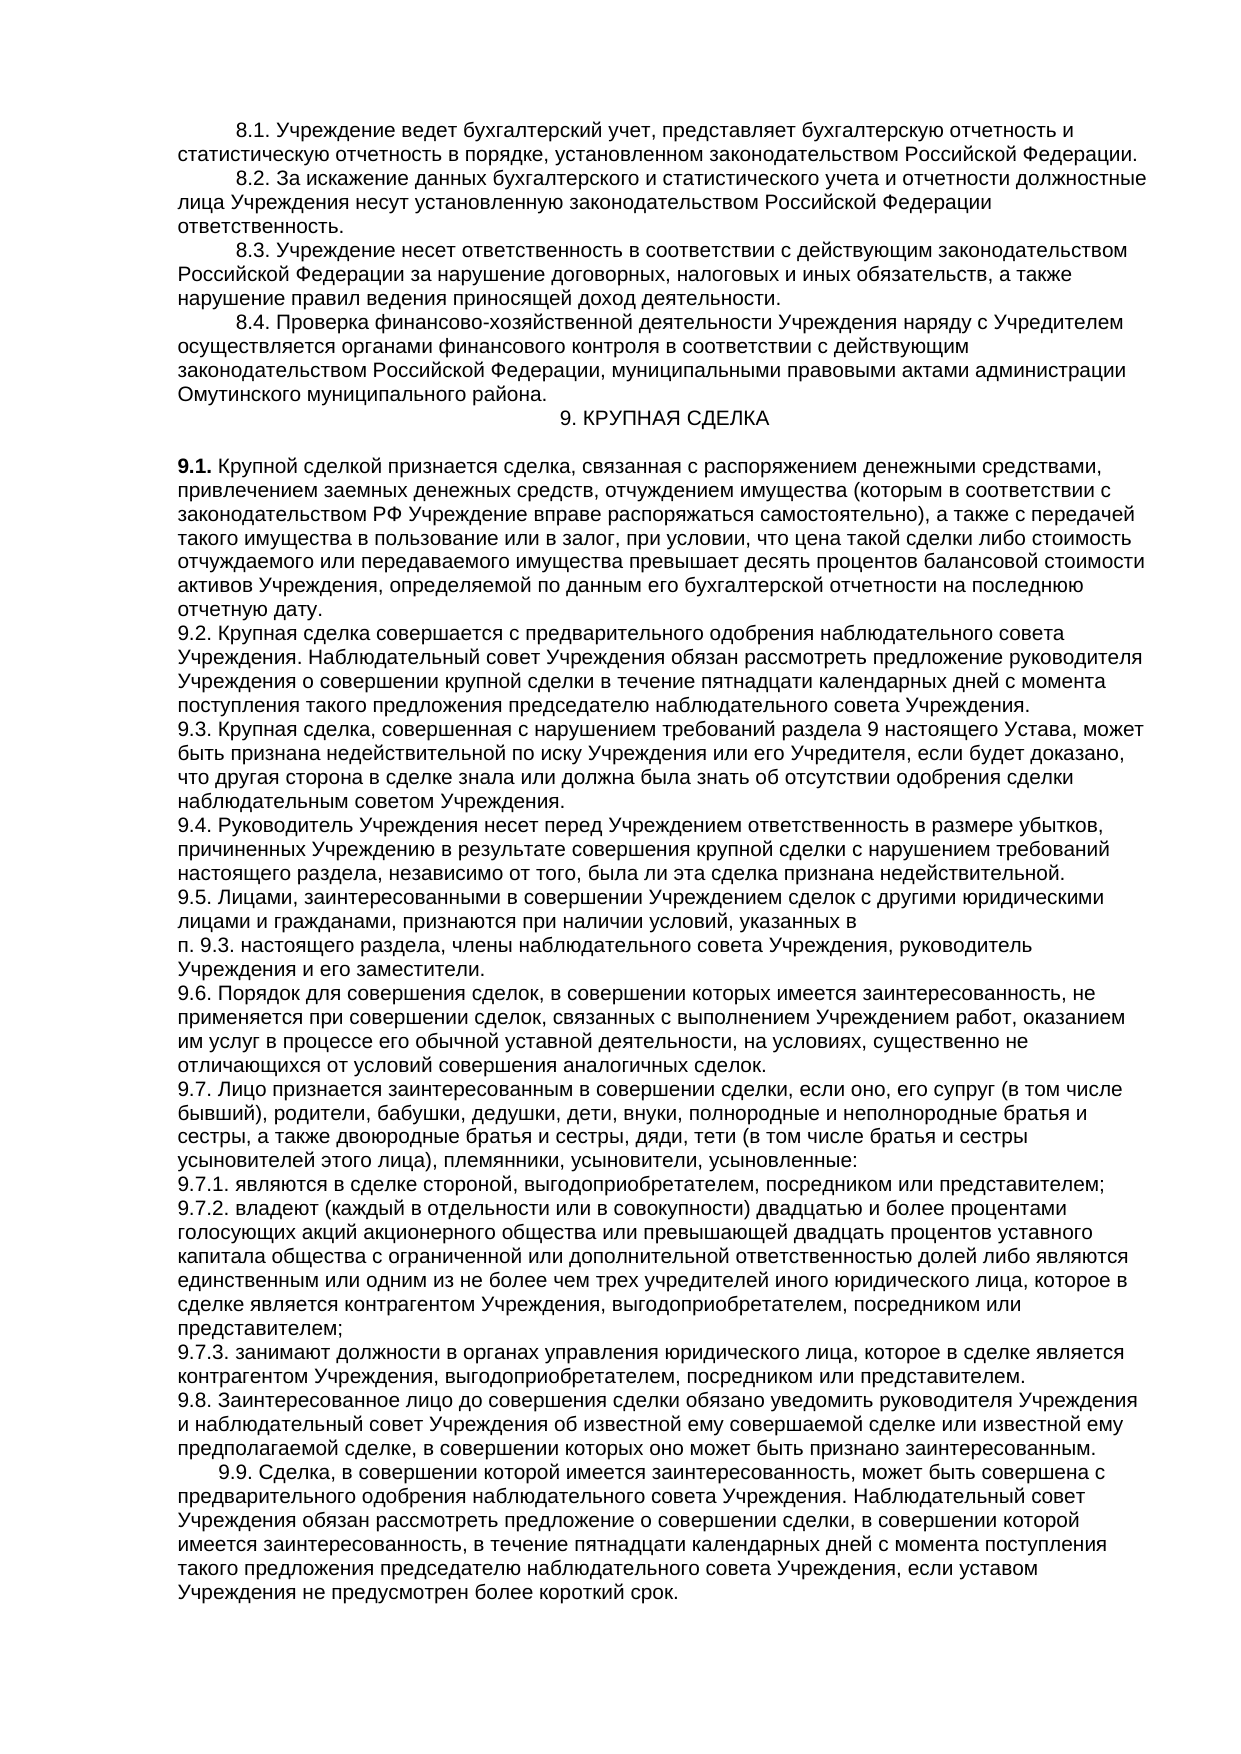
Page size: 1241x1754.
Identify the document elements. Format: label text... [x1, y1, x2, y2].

text 9.7.2. владеют (каждый в отдельности или в совокупности) двадцатью и более процентами голосующих акций акционерного общества или превышающей двадцать процентов уставного капитала общества с ограниченной или дополнительной ответственностью долей либо являются единственным или одним из не более чем трех учредителей иного юридического лица, которое в сделке является контрагентом Учреждения, выгодоприобретателем, посредником или представителем; [177, 1196, 1152, 1340]
text 8.2. За искажение данных бухгалтерского и статистического учета и отчетности должностные лица Учреждения несут установленную законодательством Российской Федерации ответственность. [177, 166, 1152, 238]
text 8.1. Учреждение ведет бухгалтерский учет, представляет бухгалтерскую отчетность и статистическую отчетность в порядке, установленном законодательством Российской Федерации. [177, 118, 1152, 166]
text 8.3. Учреждение несет ответственность в соответствии с действующим законодательством Российской Федерации за нарушение договорных, налоговых и иных обязательств, а также нарушение правил ведения приносящей доход деятельности. [177, 238, 1152, 310]
text 9.3. Крупная сделка, совершенная с нарушением требований раздела 9 настоящего Устава, может быть признана недействительной по иску Учреждения или его Учредителя, если будет доказано, что другая сторона в сделке знала или должна была знать об отсутствии одобрения сделки наблюдательным советом Учреждения. [177, 717, 1152, 813]
text 9.4. Руководитель Учреждения несет перед Учреждением ответственность в размере убытков, причиненных Учреждению в результате совершения крупной сделки с нарушением требований настоящего раздела, независимо от того, была ли эта сделка признана недействительной. [177, 813, 1152, 885]
text 9. КРУПНАЯ СДЕЛКА [177, 406, 1152, 429]
text 9.7. Лицо признается заинтересованным в совершении сделки, если оно, его супруг (в том числе бывший), родители, бабушки, дедушки, дети, внуки, полнородные и неполнородные братья и сестры, а также двоюродные братья и сестры, дяди, тети (в том числе братья и сестры усыновителей этого лица), племянники, усыновители, усыновленные: [177, 1076, 1152, 1172]
text 9.6. Порядок для совершения сделок, в совершении которых имеется заинтересованность, не применяется при совершении сделок, связанных с выполнением Учреждением работ, оказанием им услуг в процессе его обычной уставной деятельности, на условиях, существенно не отличающихся от условий совершения аналогичных сделок. [177, 981, 1152, 1076]
text 9.2. Крупная сделка совершается с предварительного одобрения наблюдательного совета Учреждения. Наблюдательный совет Учреждения обязан рассмотреть предложение руководителя Учреждения о совершении крупной сделки в течение пятнадцати календарных дней с момента поступления такого предложения председателю наблюдательного совета Учреждения. [177, 621, 1152, 717]
text 9.1. Крупной сделкой признается сделка, связанная с распоряжением денежными средствами, привлечением заемных денежных средств, отчуждением имущества (которым в соответствии с законодательством РФ Учреждение вправе распоряжаться самостоятельно), а также с передачей такого имущества в пользование или в залог, при условии, что цена такой сделки либо стоимость отчуждаемого или передаваемого имущества превышает десять процентов балансовой стоимости активов Учреждения, определяемой по данным его бухгалтерской отчетности на последнюю отчетную дату. [177, 453, 1152, 621]
text 9.5. Лицами, заинтересованными в совершении Учреждением сделок с другими юридическими лицами и гражданами, признаются при наличии условий, указанных в п. 9.3. настоящего раздела, члены наблюдательного совета Учреждения, руководитель Учреждения и его заместители. [177, 885, 1152, 981]
text 9.9. Сделка, в совершении которой имеется заинтересованность, может быть совершена с предварительного одобрения наблюдательного совета Учреждения. Наблюдательный совет Учреждения обязан рассмотреть предложение о совершении сделки, в совершении которой имеется заинтересованность, в течение пятнадцати календарных дней с момента поступления такого предложения председателю наблюдательного совета Учреждения, если уставом Учреждения не предусмотрен более короткий срок. [177, 1460, 1152, 1603]
text 8.4. Проверка финансово-хозяйственной деятельности Учреждения наряду с Учредителем осуществляется органами финансового контроля в соответствии с действующим законодательством Российской Федерации, муниципальными правовыми актами администрации Омутинского муниципального района. [177, 310, 1152, 406]
text 9.7.3. занимают должности в органах управления юридического лица, которое в сделке является контрагентом Учреждения, выгодоприобретателем, посредником или представителем. [177, 1340, 1152, 1388]
text 9.7.1. являются в сделке стороной, выгодоприобретателем, посредником или представителем; [177, 1172, 1152, 1196]
text 9.8. Заинтересованное лицо до совершения сделки обязано уведомить руководителя Учреждения и наблюдательный совет Учреждения об известной ему совершаемой сделке или известной ему предполагаемой сделке, в совершении которых оно может быть признано заинтересованным. [177, 1388, 1152, 1460]
